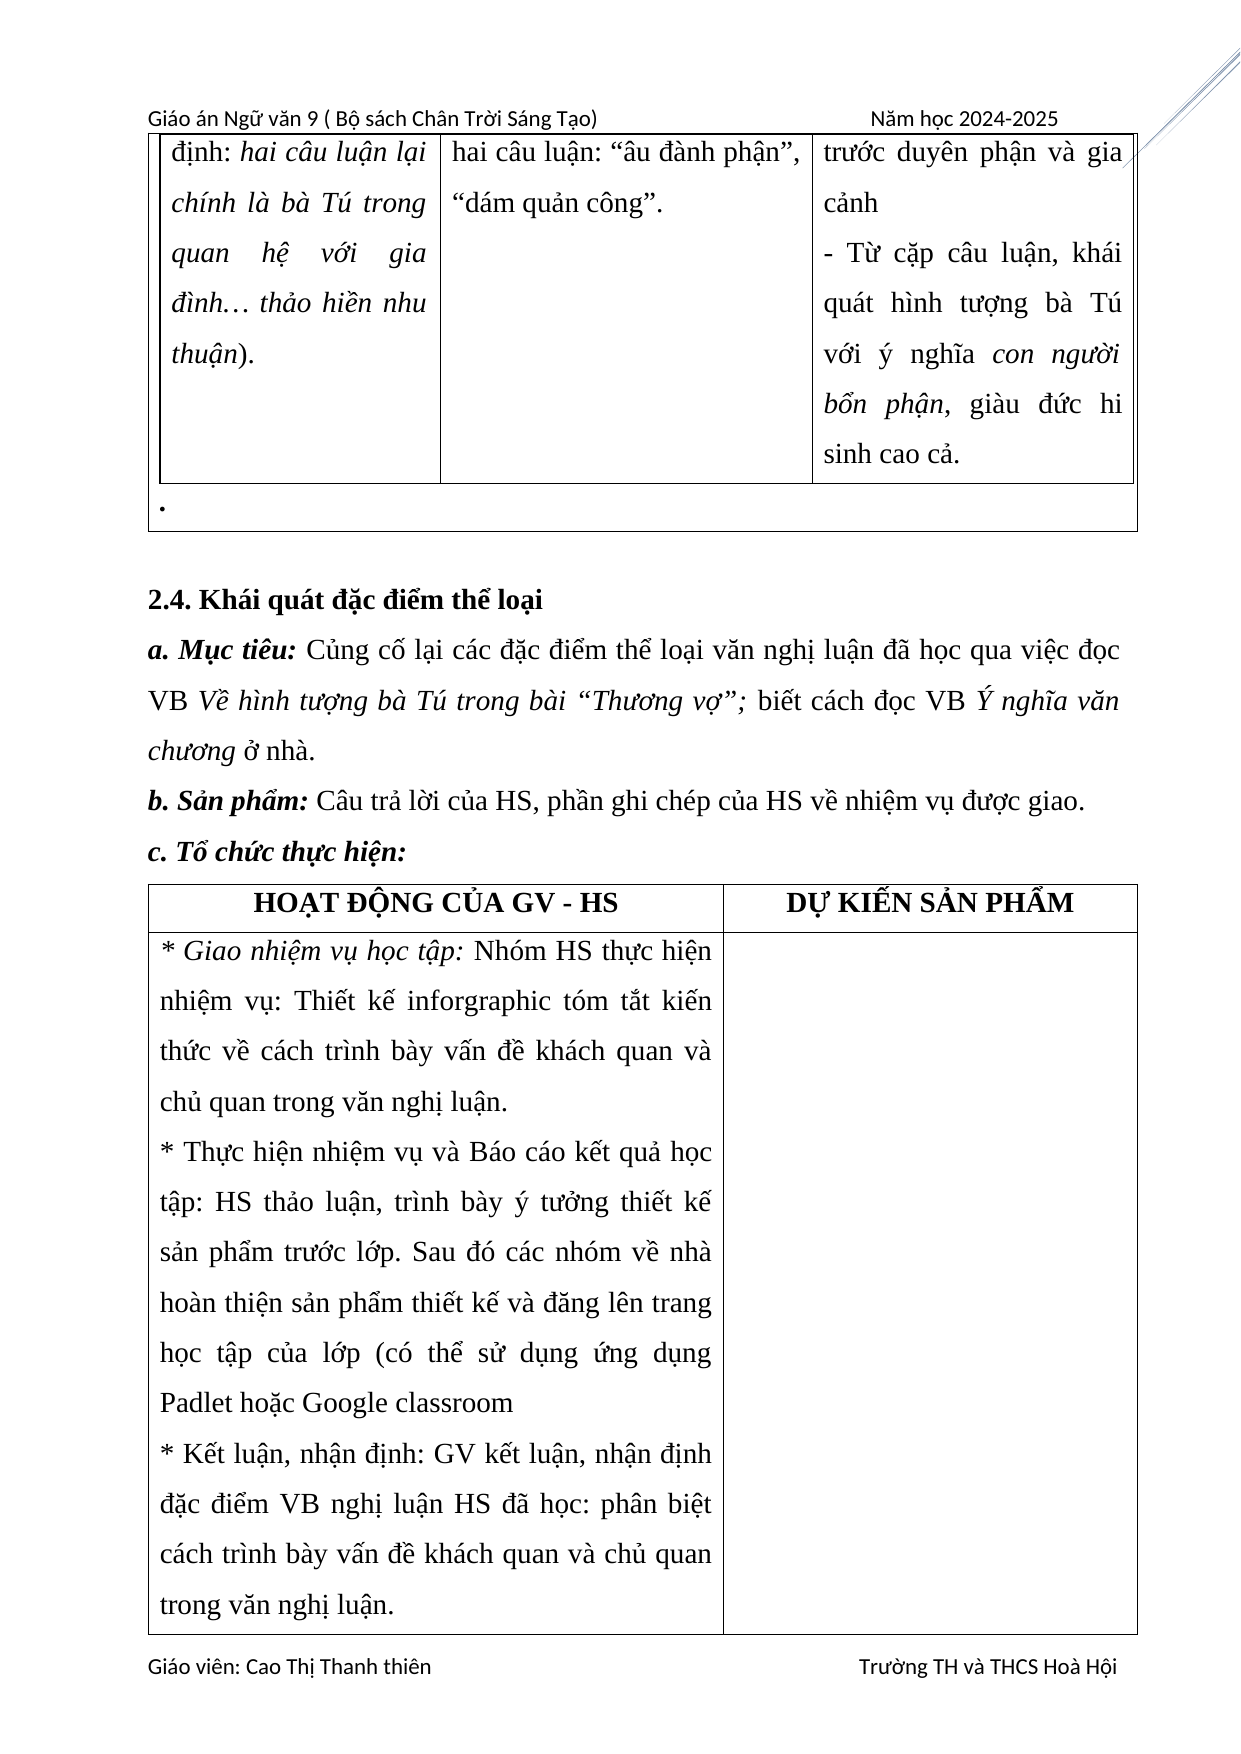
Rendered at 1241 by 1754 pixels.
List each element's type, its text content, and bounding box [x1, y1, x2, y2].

table_cell * Giao nhiệm vụ học tập: Nhóm HS thực hiện nhiệm vụ: Thiết kế inforgraphic tóm tắt kiến thức về cách trình bày vấn đề khách quan và chủ quan trong văn nghị luận. * Thực hiện nhiệm vụ và Báo cáo kết quả học tập: HS thảo luận, trình bày ý tưởng thiết kế sản phẩm trước lớp. Sau đó các nhóm về nhà hoàn thiện sản phẩm thiết kế và đăng lên trang học tập của lớp (có thể sử dụng ứng dụng Padlet hoặc Google classroom * Kết luận, nhận định: GV kết luận, nhận định đặc điểm VB nghị luận HS đã học: phân biệt cách trình bày vấn đề khách quan và chủ quan trong văn nghị luận. [149, 933, 723, 1633]
text 2.4. Khái quát đặc điểm thể loại [148, 582, 1122, 616]
table_header DỰ KIẾN SẢN PHẨM [724, 885, 1137, 932]
text a. Mục tiêu: Củng cố lại các đặc điểm thể loại văn nghị luận đã học qua việc đọc VB Về hình tượng bà Tú trong bài “Thương vợ”; biết cách đọc VB Ý nghĩa văn chương ở nhà. [148, 632, 1122, 767]
text b. Sản phẩm: Câu trả lời của HS, phần ghi chép của HS về nhiệm vụ được giao. [148, 783, 1122, 817]
table_cell PHT số 6 Gợi ý PHT số 6 . [149, 134, 1137, 531]
table_header HOẠT ĐỘNG CỦA GV - HS [149, 885, 723, 932]
text c. Tổ chức thực hiện: [148, 834, 1122, 867]
table_cell [724, 933, 1137, 1633]
